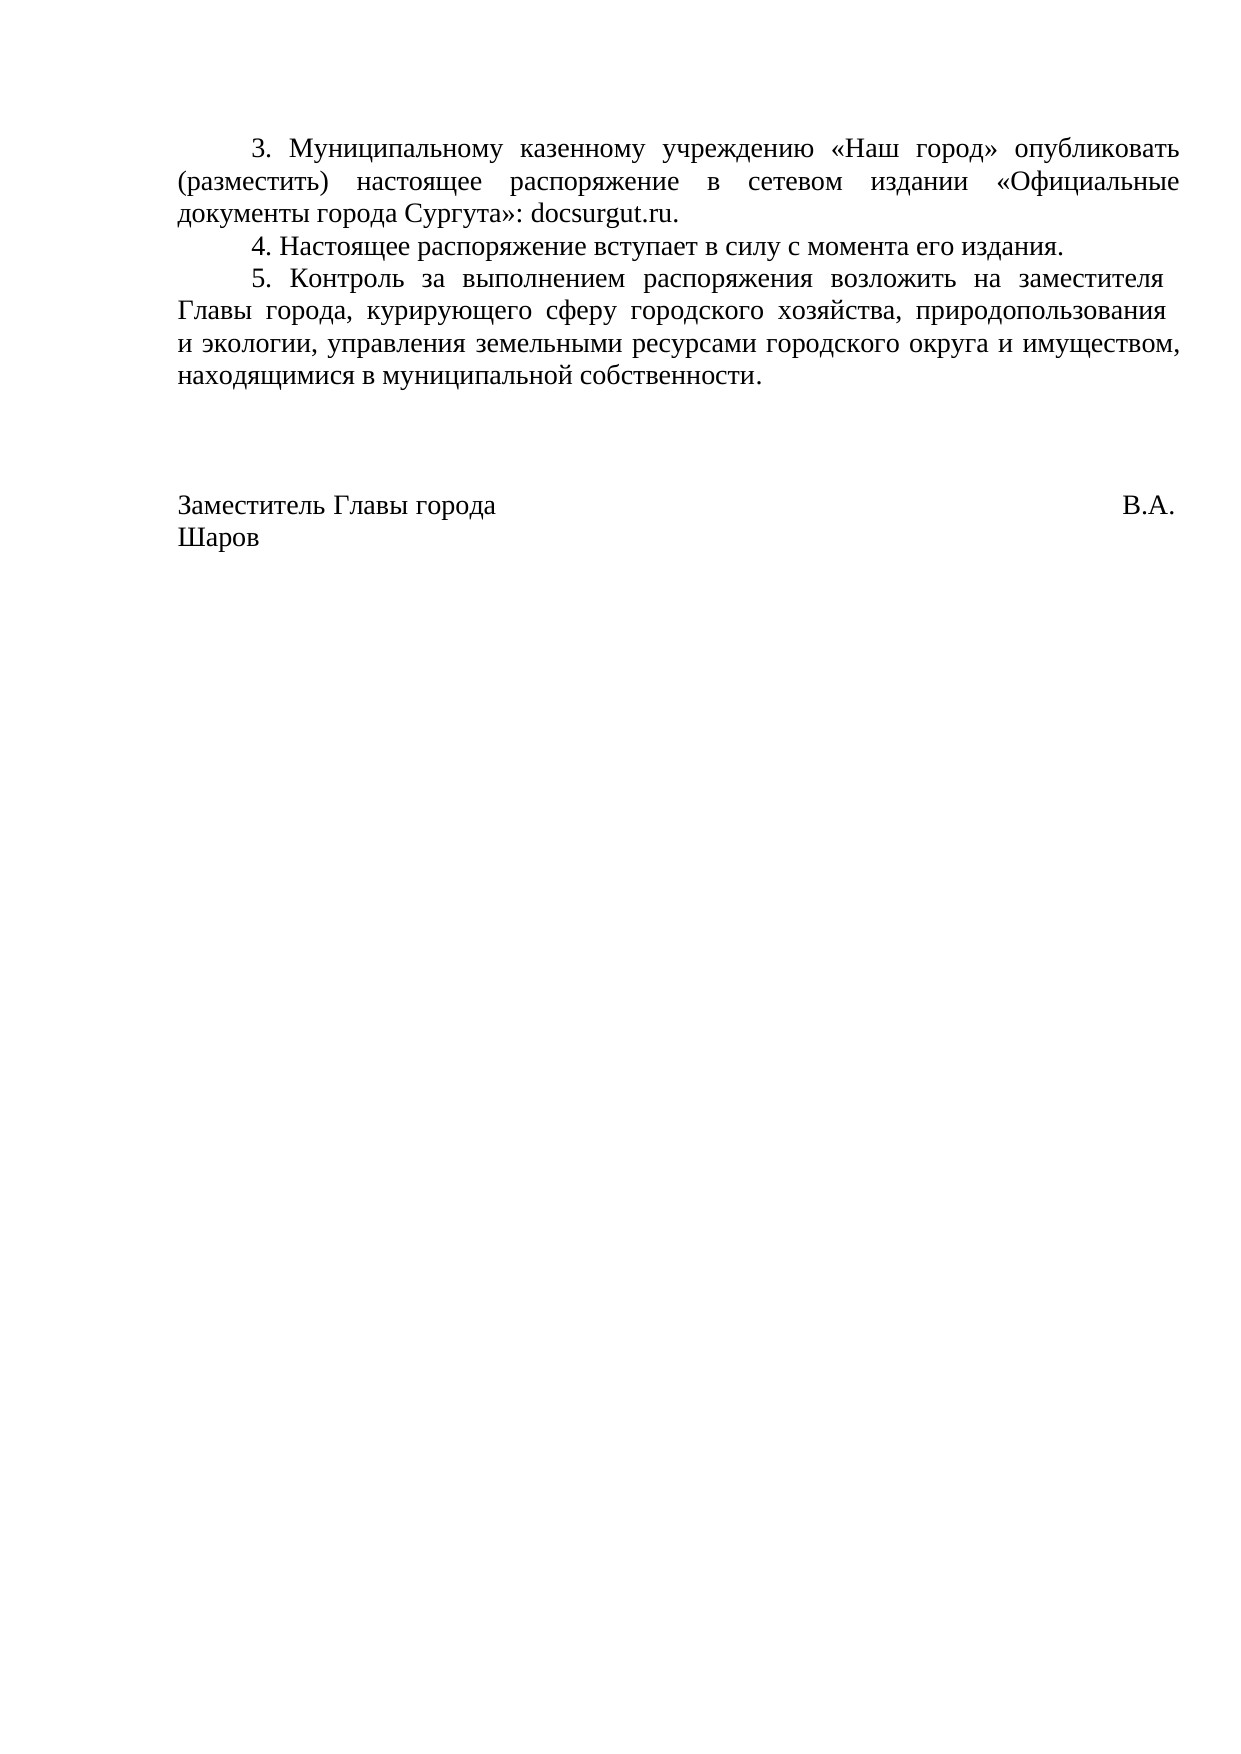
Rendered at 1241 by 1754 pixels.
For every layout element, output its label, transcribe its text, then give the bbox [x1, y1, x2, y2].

text 3. Муниципальному казенному учреждению «Наш город» опубликовать (разместить) настоящее распоряжение в сетевом издании «Официальные документы города Сургута»: docsurgut.ru. [177, 131, 1181, 229]
text Заместитель Главы города В.А. Шаров [177, 488, 1181, 553]
text 5. Контроль за выполнением распоряжения возложить на заместителя Главы города, курирующего сферу городского хозяйства, природопользования и экологии, управления земельными ресурсами городского округа и имуществом, находящимися в муниципальной собственности. [177, 261, 1181, 391]
text 4. Настоящее распоряжение вступает в силу с момента его издания. [177, 229, 1181, 261]
